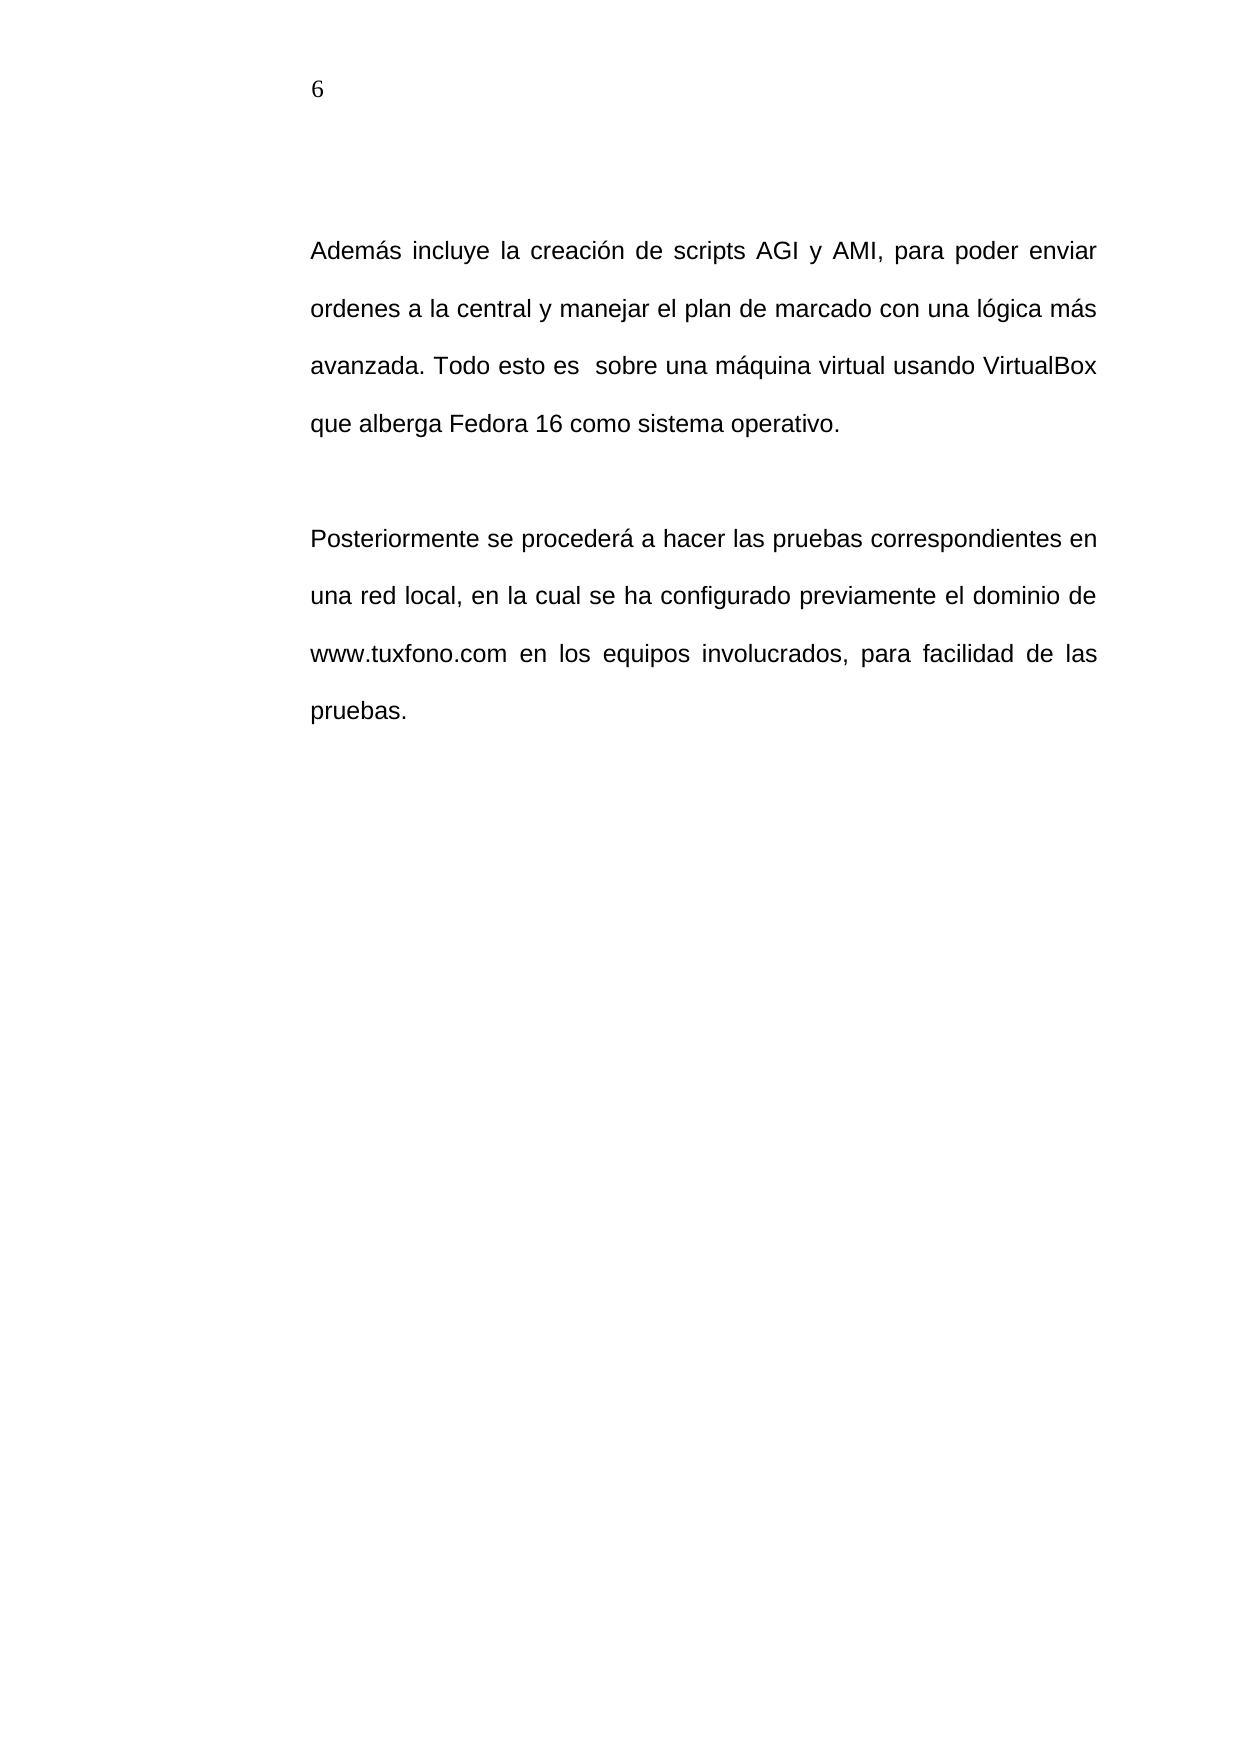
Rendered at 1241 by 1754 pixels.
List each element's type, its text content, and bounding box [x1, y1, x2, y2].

text Además incluye la creación de scripts AGI y AMI, para poder enviar ordenes a la central y manejar el plan de marcado con una lógica más avanzada. Todo esto es sobre una máquina virtual usando VirtualBox que alberga Fedora 16 como sistema operativo. [310, 236, 1098, 437]
text Posteriormente se procederá a hacer las pruebas correspondientes en una red local, en la cual se ha configurado previamente el dominio de www.tuxfono.com en los equipos involucrados, para facilidad de las pruebas. [310, 524, 1098, 725]
